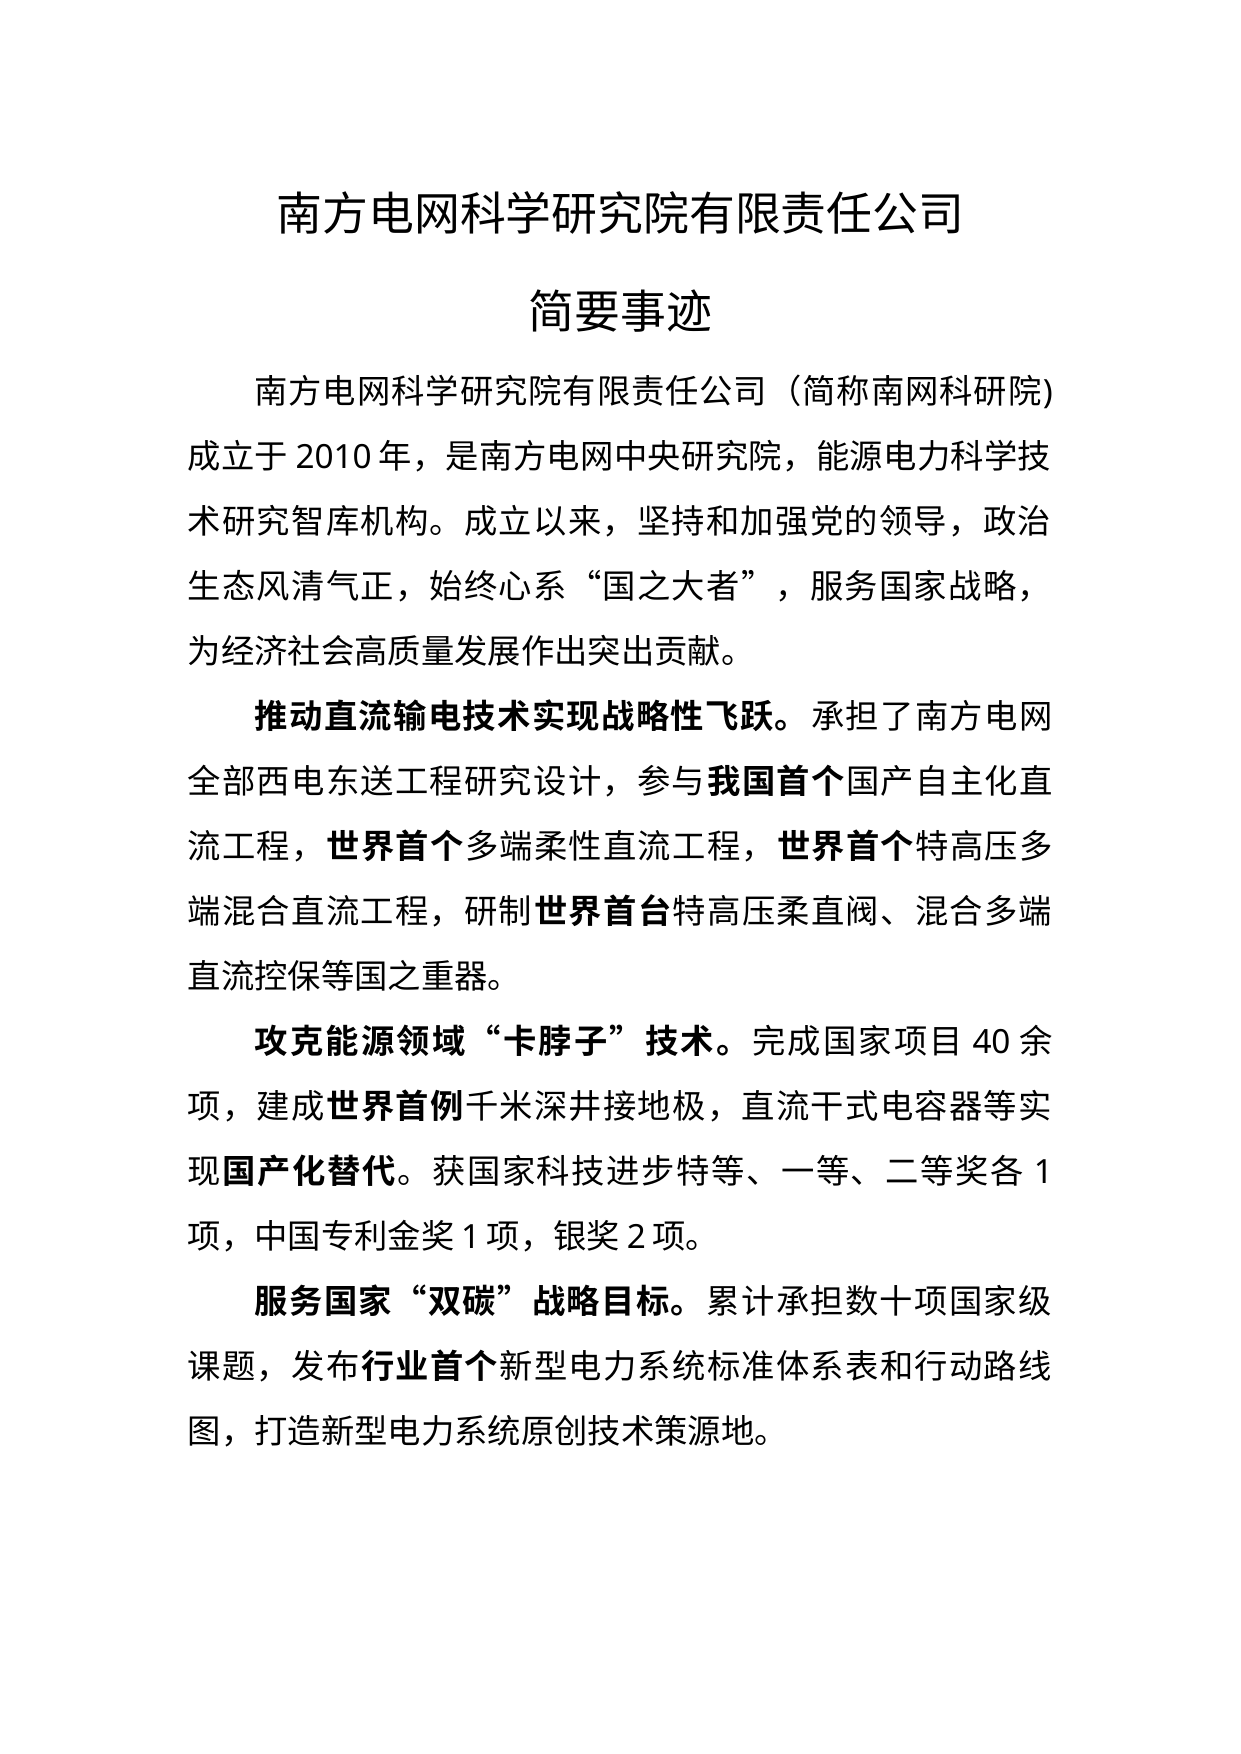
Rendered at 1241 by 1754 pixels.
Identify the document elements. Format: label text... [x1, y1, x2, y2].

text 攻克能源领域“卡脖子”技术。完成国家项目40余项，建成世界首例千米深井接地极，直流干式电容器等实现国产化替代。获国家科技进步特等、一等、二等奖各1项，中国专利金奖1项，银奖2项。 [187, 1007, 1053, 1267]
text 推动直流输电技术实现战略性飞跃。承担了南方电网全部西电东送工程研究设计，参与我国首个国产自主化直流工程，世界首个多端柔性直流工程，世界首个特高压多端混合直流工程，研制世界首台特高压柔直阀、混合多端直流控保等国之重器。 [187, 682, 1053, 1007]
text 服务国家“双碳”战略目标。累计承担数十项国家级课题，发布行业首个新型电力系统标准体系表和行动路线图，打造新型电力系统原创技术策源地。 [187, 1267, 1053, 1462]
text 南方电网科学研究院有限责任公司（简称南网科研院)成立于2010年，是南方电网中央研究院，能源电力科学技术研究智库机构。成立以来，坚持和加强党的领导，政治生态风清气正，始终心系“国之大者”，服务国家战略，为经济社会高质量发展作出突出贡献。 [187, 357, 1053, 682]
text 南方电网科学研究院有限责任公司 [187, 162, 1053, 259]
text 简要事迹 [187, 259, 1053, 357]
